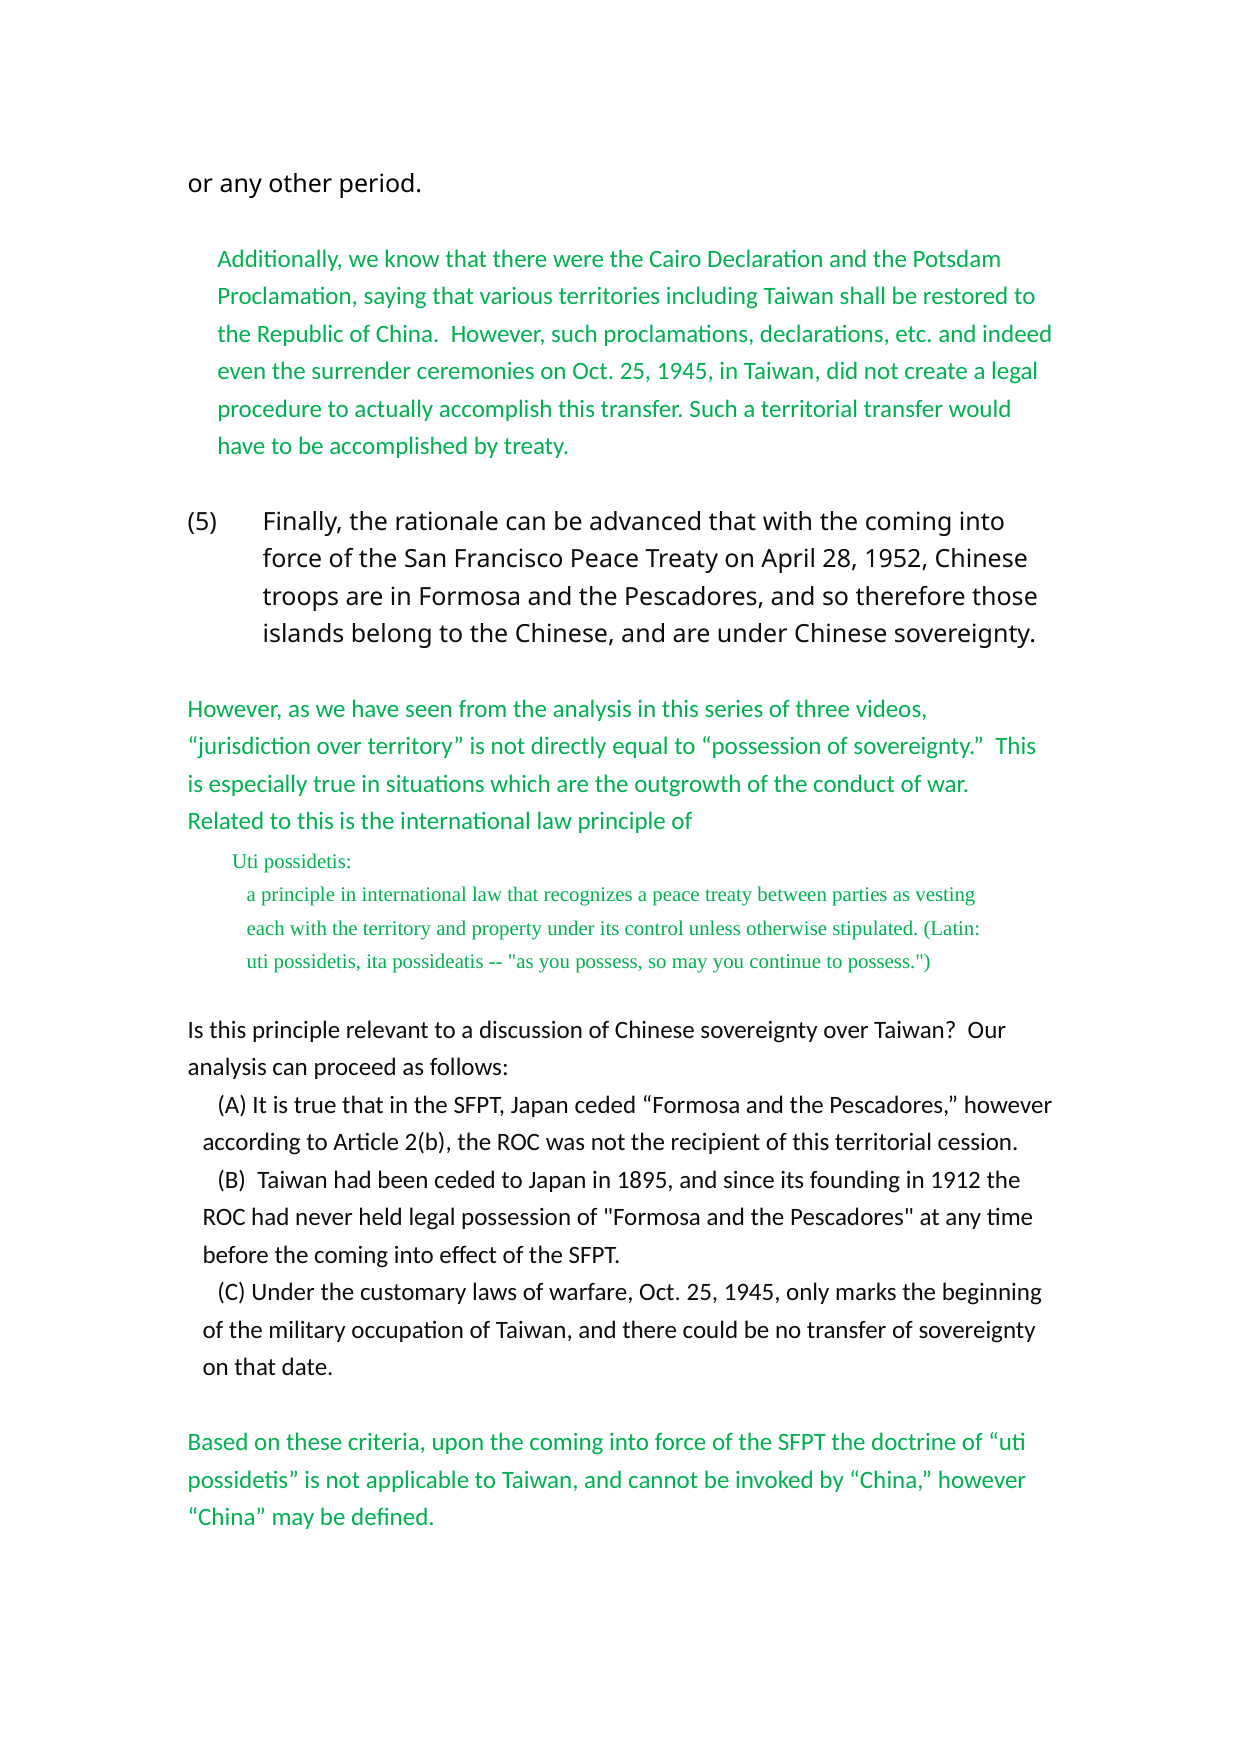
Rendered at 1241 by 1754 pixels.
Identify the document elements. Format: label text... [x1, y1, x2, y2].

text (A) It is true that in the SFPT, Japan ceded “Formosa and the Pescadores,” however according to Article 2(b), the ROC was not the recipient of this territorial cession. [202, 1085, 1053, 1160]
text (B) Taiwan had been ceded to Japan in 1895, and since its founding in 1912 the ROC had never held legal possession of "Formosa and the Pescadores" at any time before the coming into effect of the SFPT. [202, 1160, 1053, 1273]
text Additionally, we know that there were the Cairo Declaration and the Potsdam Proclamation, saying that various territories including Taiwan shall be restored to the Republic of China. However, such proclamations, declarations, etc. and indeed even the surrender ceremonies on Oct. 25, 1945, in Taiwan, did not create a legal procedure to actually accomplish this transfer. Such a territorial transfer would have to be accomplished by treaty. [217, 239, 1053, 464]
text Is this principle relevant to a discussion of Chinese sovereignty over Taiwan? Our analysis can proceed as follows: [187, 1010, 1053, 1085]
list Finally, the rationale can be advanced that with the coming into force of the San Francisco Peace Treaty on April 28, 1952, Chinese troops are in Formosa and the Pescadores, and so therefore those islands belong to the Chinese, and are under Chinese sovereignty. [187, 502, 1053, 652]
text Uti possidetis: [232, 839, 1000, 873]
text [187, 164, 1053, 202]
text (C) Under the customary laws of warfare, Oct. 25, 1945, only marks the beginning of the military occupation of Taiwan, and there could be no transfer of sovereignty on that date. [202, 1273, 1053, 1385]
text However, as we have seen from the analysis in this series of three videos, “jurisdiction over territory” is not directly equal to “possession of sovereignty.” This is especially true in situations which are the outgrowth of the conduct of war. Related to this is the international law principle of [187, 689, 1053, 839]
text a principle in international law that recognizes a peace treaty between parties as vesting each with the territory and property under its control unless otherwise stipulated. (Latin: uti possidetis, ita possideatis -- "as you possess, so may you continue to possess.") [246, 873, 1000, 973]
text Based on these criteria, upon the coming into force of the SFPT the doctrine of “uti possidetis” is not applicable to Taiwan, and cannot be invoked by “China,” however “China” may be defined. [187, 1423, 1053, 1535]
